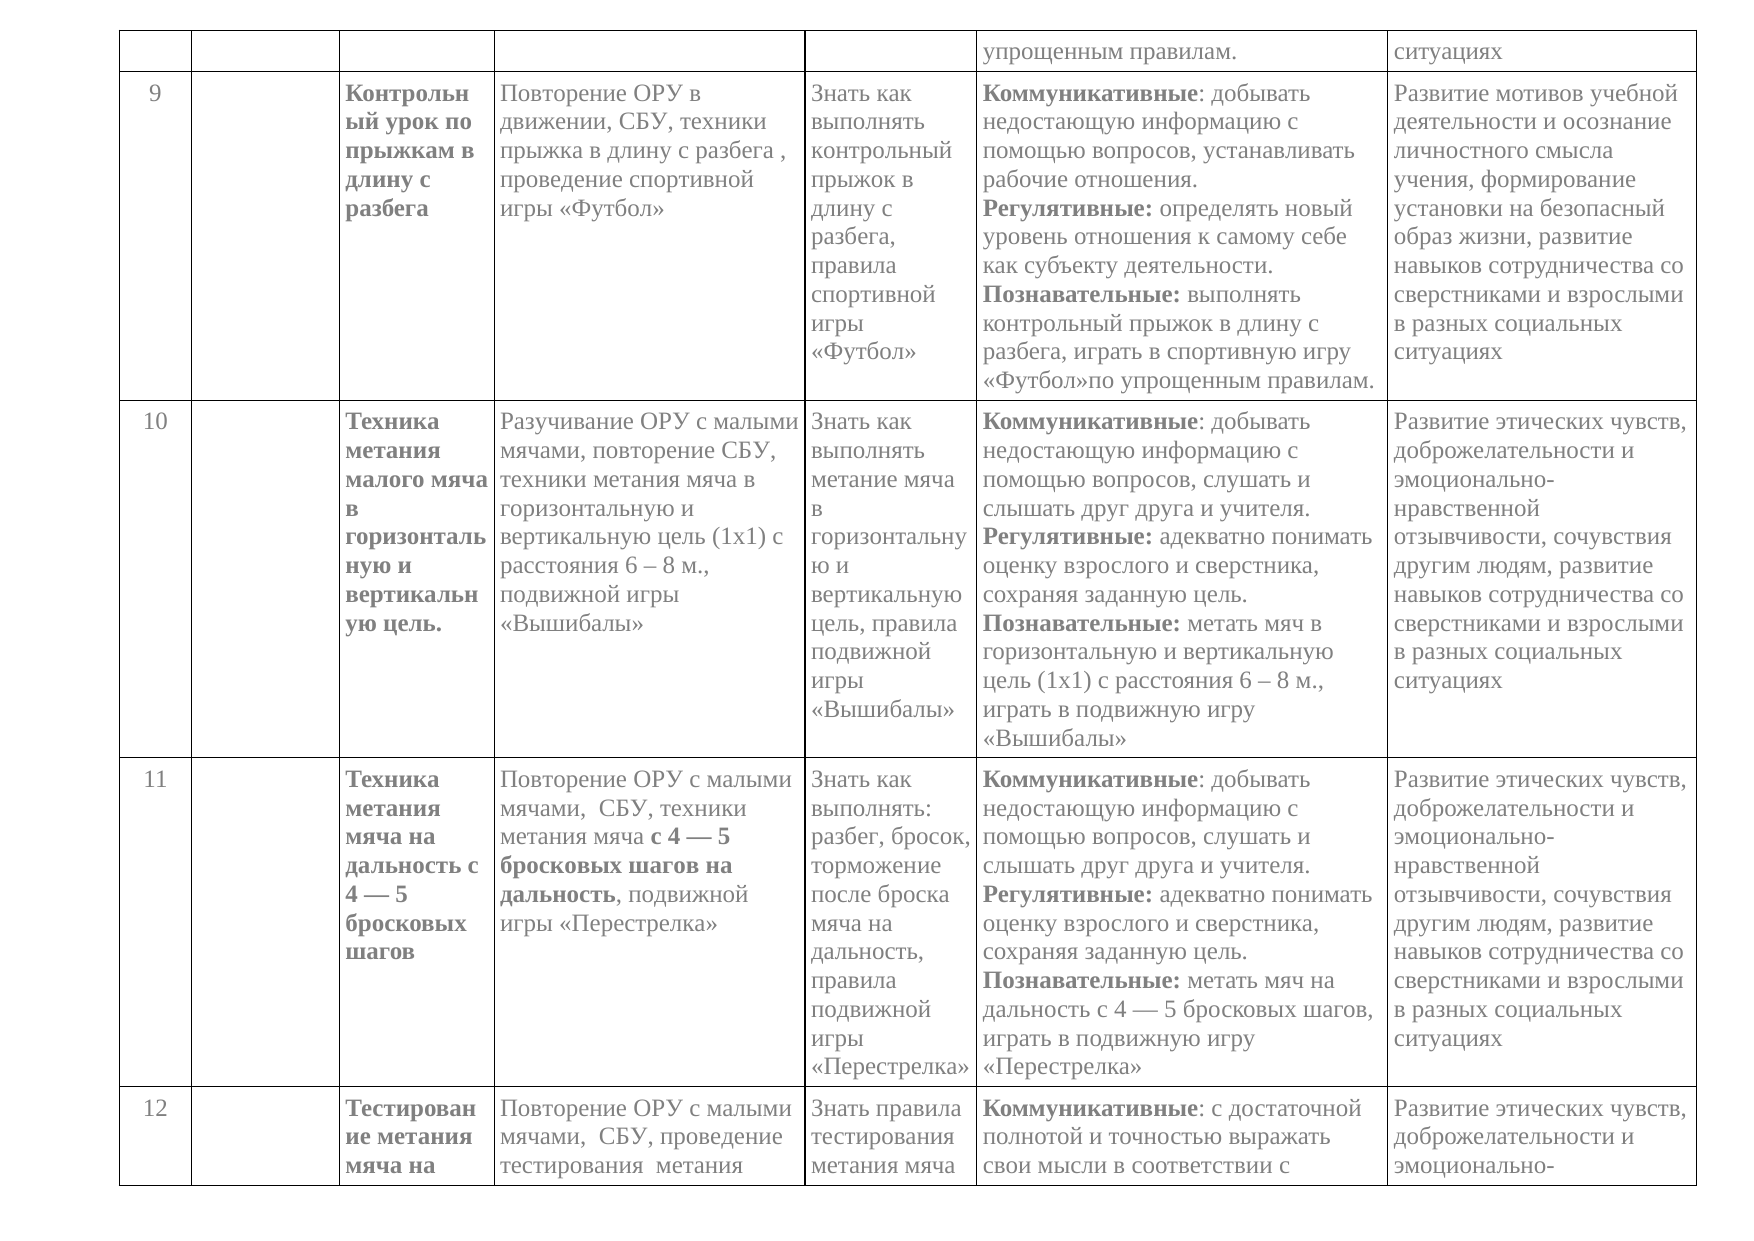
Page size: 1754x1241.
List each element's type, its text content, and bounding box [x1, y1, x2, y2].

table_cell 8 [120, 31, 191, 71]
table_cell [192, 1087, 339, 1184]
table_cell Коммуникативные: добывать недостающую информацию с помощью вопросов, устанавливать рабочие отношения. Регулятивные: определять новый уровень отношения к самому себе как субъекту деятельности. Познавательные: выполнять контрольный прыжок в длину с разбега, играть в спортивную игру «Футбол»по упрощенным правилам. [977, 72, 1387, 399]
table_cell Техника метания малого мяча в горизонтальную и вертикальную цель. [340, 401, 494, 757]
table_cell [340, 31, 494, 71]
table_cell Знать как выполнять контрольный прыжок в длину с разбега, правила спортивной игры «Футбол» [806, 72, 976, 399]
table_cell Знать как выполнять метание мяча в горизонтальную и вертикальную цель, правила подвижной игры «Вышибалы» [806, 401, 976, 757]
table_cell 12 [120, 1087, 191, 1184]
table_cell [1388, 1087, 1696, 1184]
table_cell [495, 72, 804, 399]
table_cell [192, 31, 339, 71]
table_cell 11 [120, 758, 191, 1086]
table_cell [495, 1087, 804, 1184]
table_cell [192, 401, 339, 757]
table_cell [977, 1087, 1387, 1184]
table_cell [495, 31, 804, 71]
table_cell [192, 72, 339, 399]
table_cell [1388, 72, 1696, 399]
table_cell Коммуникативные: добывать недостающую информацию с помощью вопросов, слушать и слышать друг друга и учителя. Регулятивные: адекватно понимать оценку взрослого и сверстника, сохраняя заданную цель. Познавательные: метать мяч на дальность с 4 — 5 бросковых шагов, играть в подвижную игру «Перестрелка» [977, 758, 1387, 1086]
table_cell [806, 1087, 976, 1184]
table_cell Знать как выполнять: разбег, бросок, торможение после броска мяча на дальность, правила подвижной игры «Перестрелка» [806, 758, 976, 1086]
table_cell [340, 1087, 494, 1184]
table_cell Повторение ОРУ с малыми мячами, СБУ, техники метания мяча с 4 — 5 бросковых шагов на дальность, подвижной игры «Перестрелка» [495, 758, 804, 1086]
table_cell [977, 31, 1387, 71]
table_cell [192, 758, 339, 1086]
table_cell 10 [120, 401, 191, 757]
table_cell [1388, 31, 1696, 71]
table_cell 9 [120, 72, 191, 399]
table_cell Коммуникативные: добывать недостающую информацию с помощью вопросов, слушать и слышать друг друга и учителя. Регулятивные: адекватно понимать оценку взрослого и сверстника, сохраняя заданную цель. Познавательные: метать мяч в горизонтальную и вертикальную цель (1х1) с расстояния 6 – 8 м., играть в подвижную игру «Вышибалы» [977, 401, 1387, 757]
table_cell Контрольный урок по прыжкам в длину с разбега [340, 72, 494, 399]
table_cell Разучивание ОРУ с малыми мячами, повторение СБУ, техники метания мяча в горизонтальную и вертикальную цель (1х1) с расстояния 6 – 8 м., подвижной игры «Вышибалы» [495, 401, 804, 757]
table_cell Техника метания мяча на дальность с 4 — 5 бросковых шагов [340, 758, 494, 1086]
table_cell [806, 31, 976, 71]
